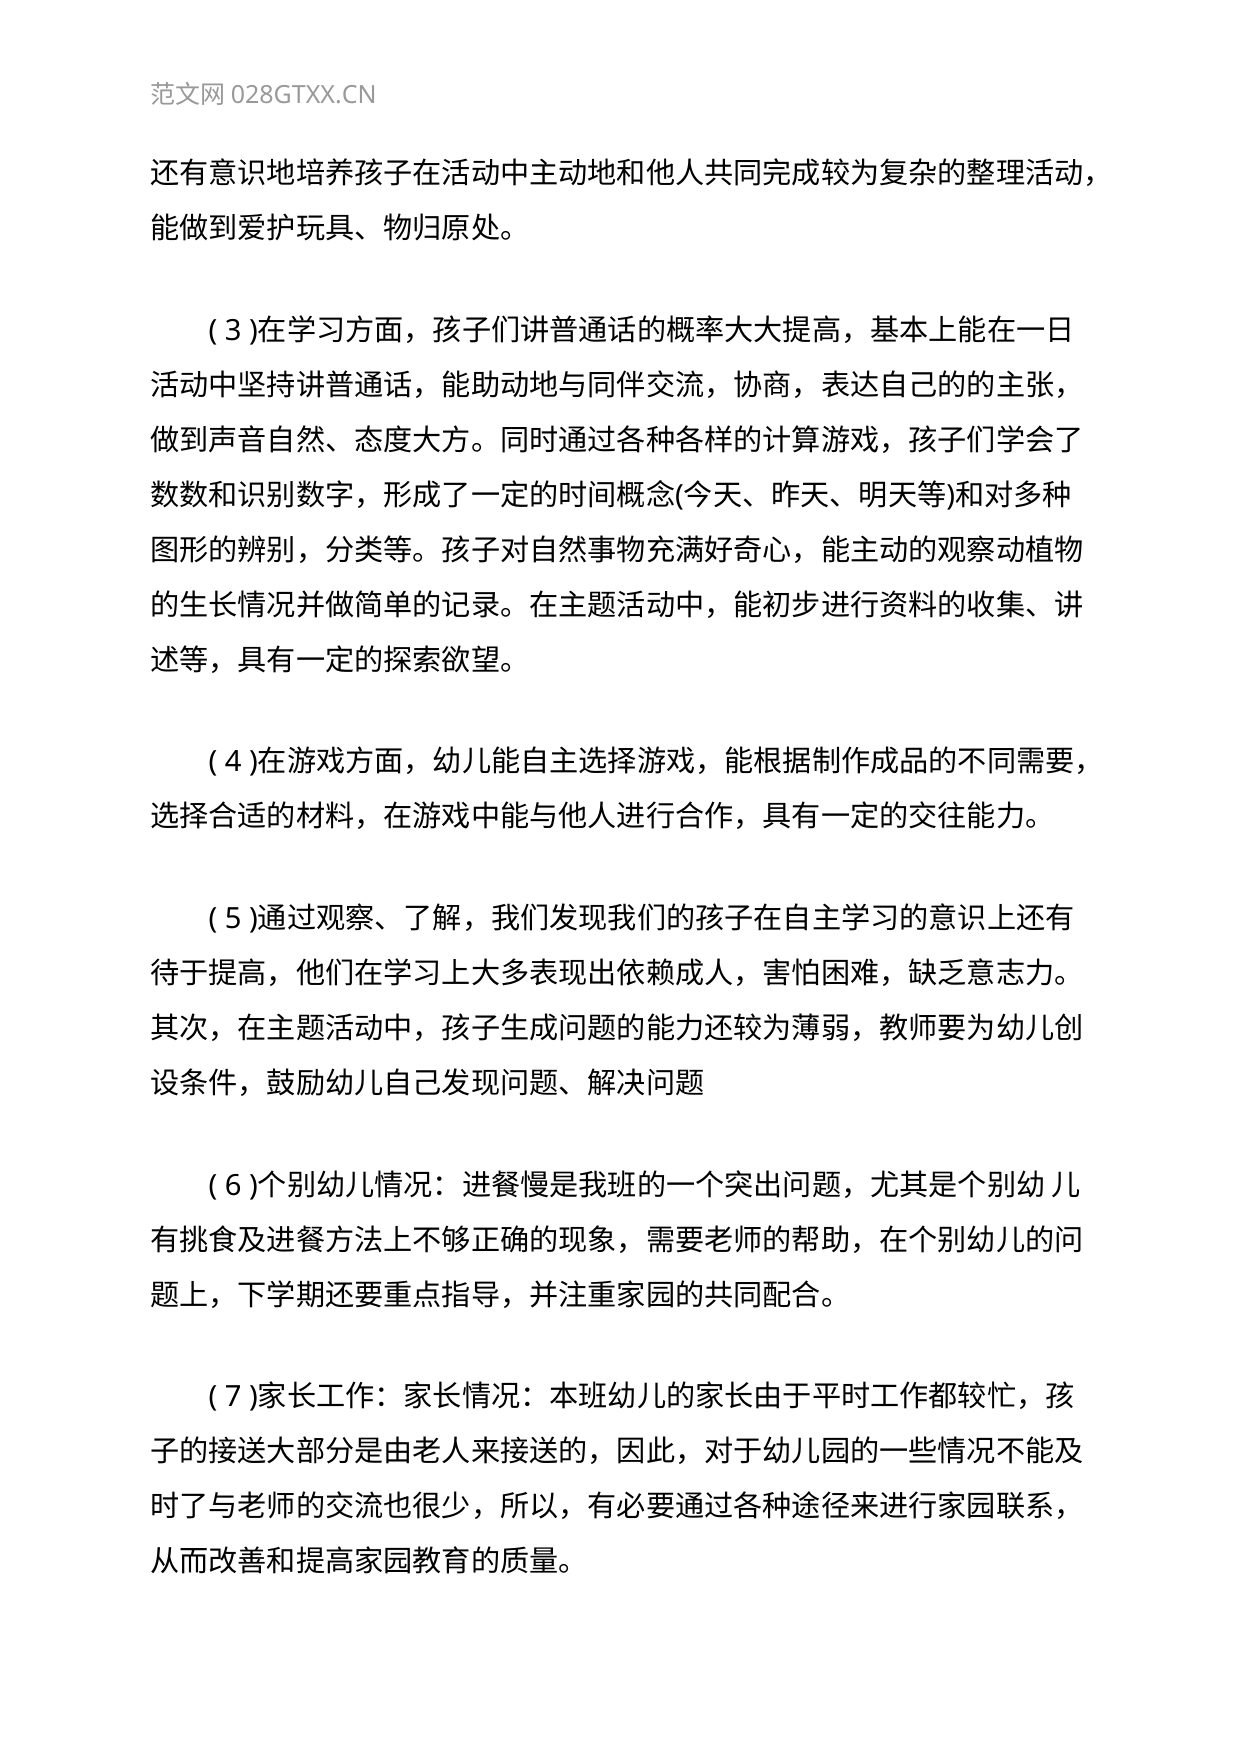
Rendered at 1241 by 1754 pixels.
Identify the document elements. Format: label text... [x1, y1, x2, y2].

text ( 7 )家长工作：家长情况：本班幼儿的家长由于平时工作都较忙，孩子的接送大部分是由老人来接送的，因此，对于幼儿园的一些情况不能及时了与老师的交流也很少，所以，有必要通过各种途径来进行家园联系，从而改善和提高家园教育的质量。 [150, 1373, 1090, 1580]
text ( 5 )通过观察、了解，我们发现我们的孩子在自主学习的意识上还有待于提高，他们在学习上大多表现出依赖成人，害怕困难，缺乏意志力。其次，在主题活动中，孩子生成问题的能力还较为薄弱，教师要为幼儿创设条件，鼓励幼儿自己发现问题、解决问题 [150, 895, 1090, 1102]
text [150, 150, 1090, 247]
text ( 6 )个别幼儿情况：进餐慢是我班的一个突出问题，尤其是个别幼 儿有挑食及进餐方法上不够正确的现象，需要老师的帮助，在个别幼儿的问题上，下学期还要重点指导，并注重家园的共同配合。 [150, 1161, 1090, 1313]
text ( 4 )在游戏方面，幼儿能自主选择游戏，能根据制作成品的不同需要，选择合适的材料，在游戏中能与他人进行合作，具有一定的交往能力。 [150, 738, 1090, 835]
text ( 3 )在学习方面，孩子们讲普通话的概率大大提高，基本上能在一日活动中坚持讲普通话，能助动地与同伴交流，协商，表达自己的的主张，做到声音自然、态度大方。同时通过各种各样的计算游戏，孩子们学会了数数和识别数字，形成了一定的时间概念(今天、昨天、明天等)和对多种图形的辨别，分类等。孩子对自然事物充满好奇心，能主动的观察动植物的生长情况并做简单的记录。在主题活动中，能初步进行资料的收集、讲述等，具有一定的探索欲望。 [150, 307, 1090, 678]
